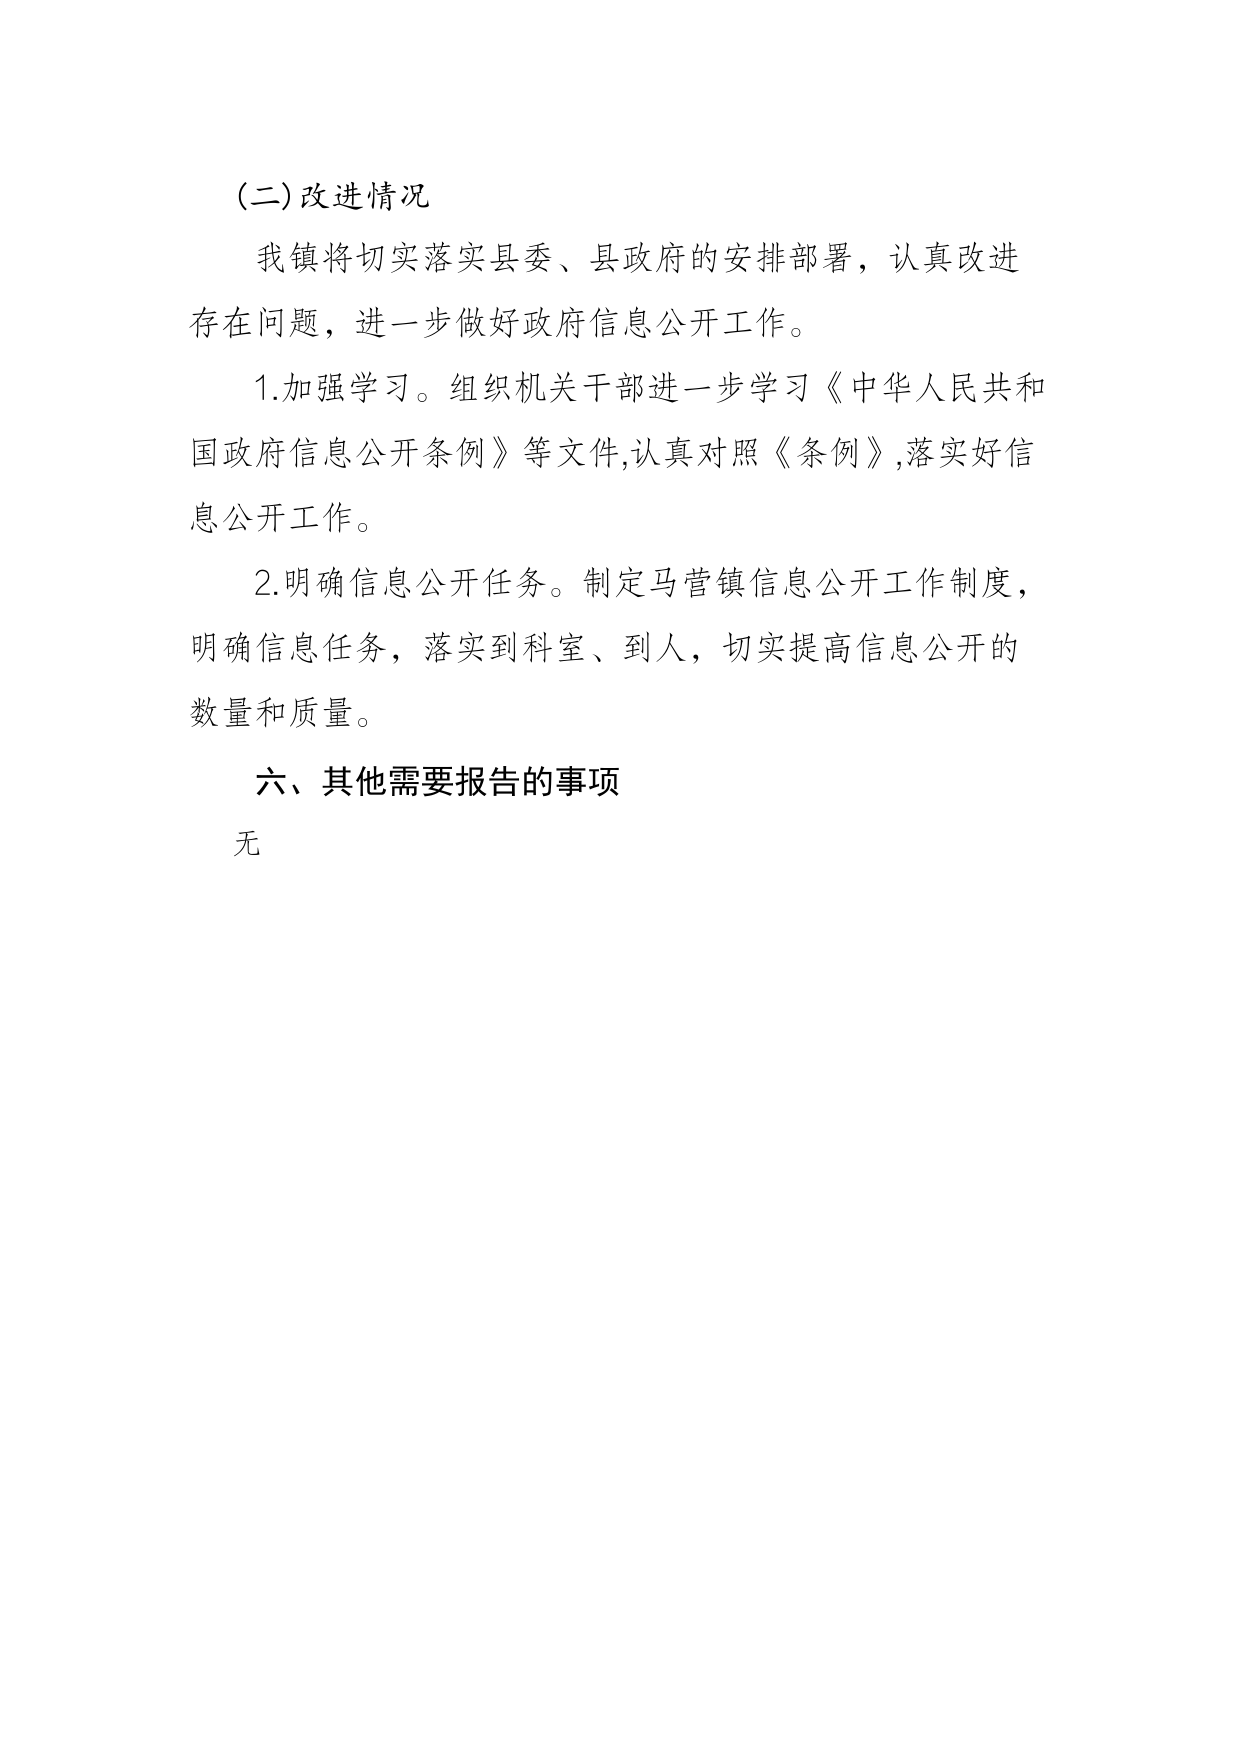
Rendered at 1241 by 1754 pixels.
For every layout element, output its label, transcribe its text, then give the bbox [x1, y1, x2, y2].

text 1.加强学习。组织机关干部进一步学习《中华人民共和国政府信息公开条例》等文件,认真对照《条例》,落实好信息公开工作。 [187, 357, 1053, 552]
text 我镇将切实落实县委、县政府的安排部署，认真改进存在问题，进一步做好政府信息公开工作。 [187, 227, 1053, 357]
text (二)改进情况 [187, 162, 1053, 227]
text 无 [187, 812, 1053, 877]
text 2.明确信息公开任务。制定马营镇信息公开工作制度，明确信息任务，落实到科室、到人，切实提高信息公开的数量和质量。 [187, 552, 1053, 747]
text 六、其他需要报告的事项 [187, 747, 1053, 812]
